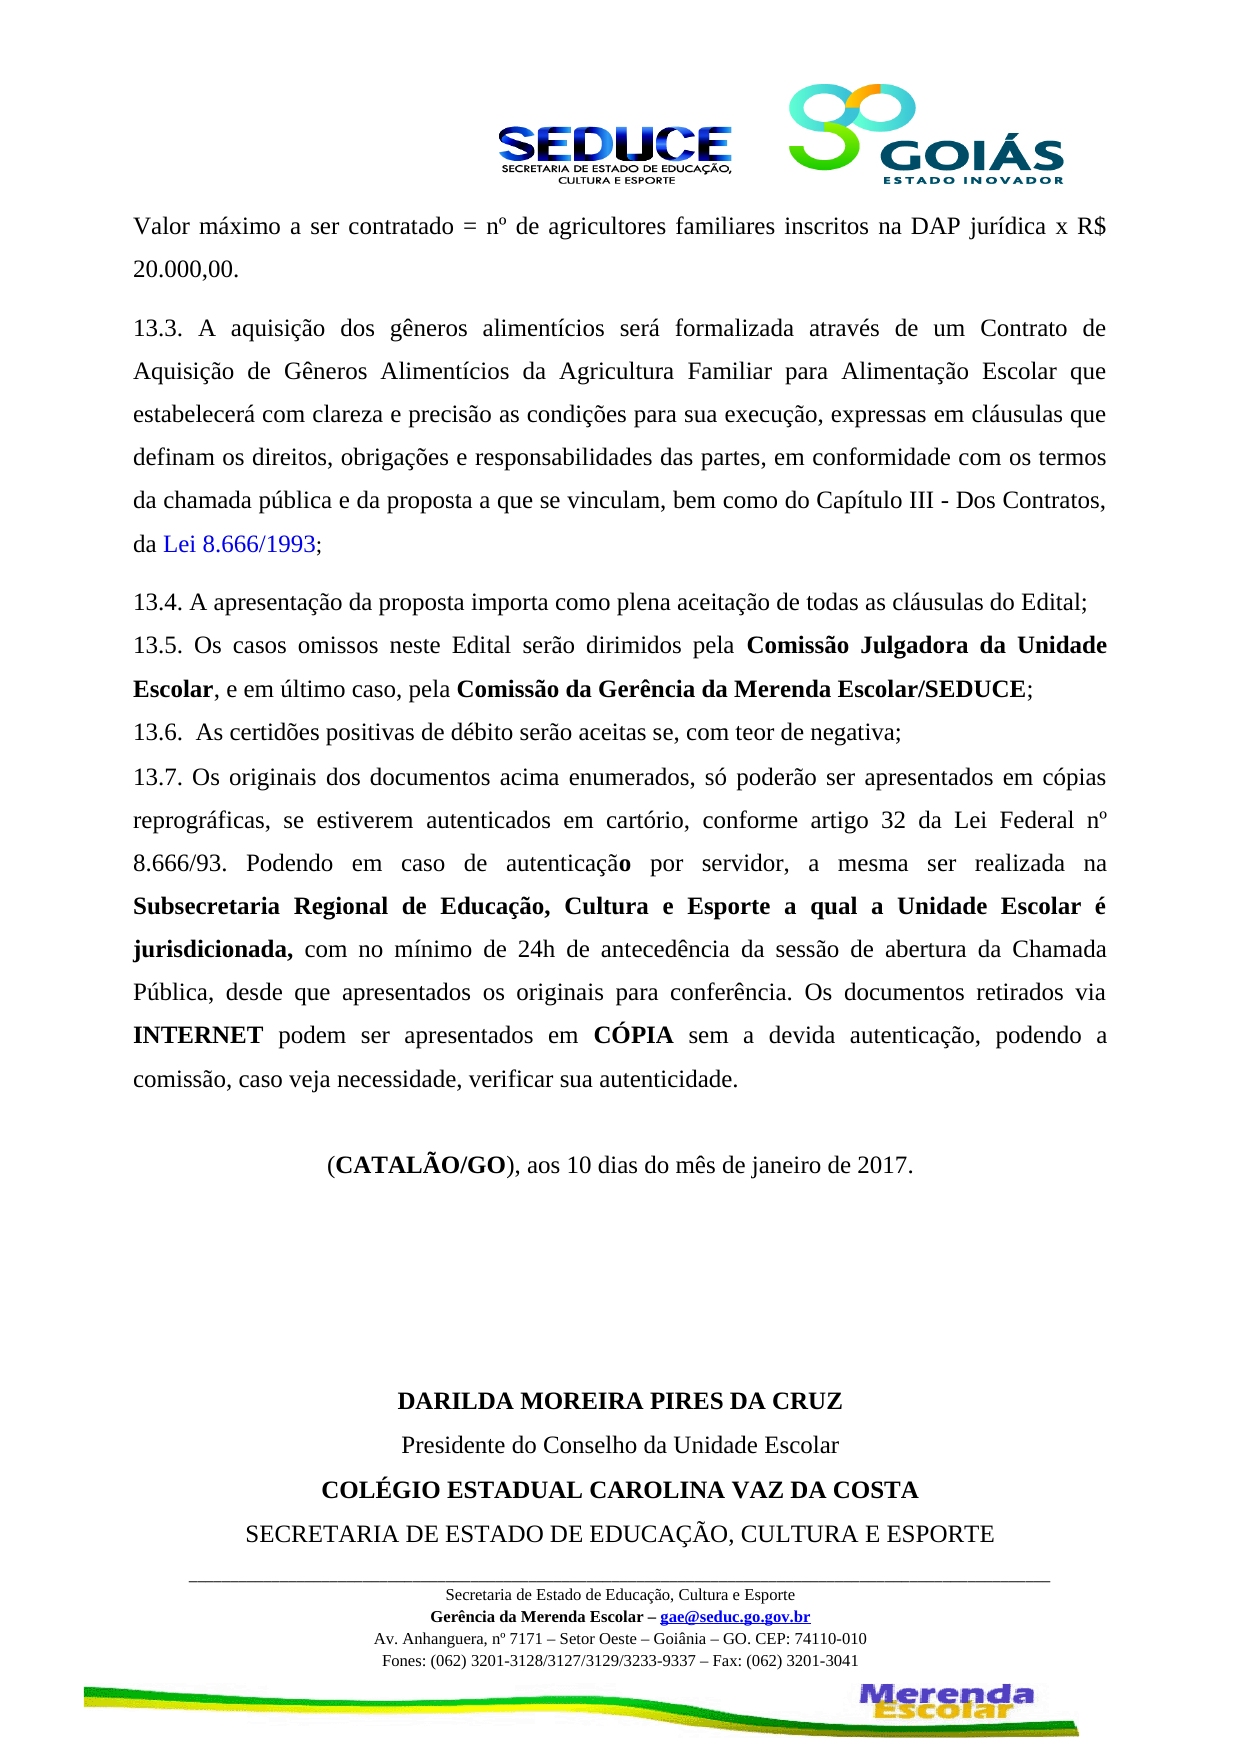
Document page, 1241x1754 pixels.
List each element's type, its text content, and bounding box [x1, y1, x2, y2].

text 13.7. Os originais dos documentos acima enumerados, só poderão ser apresentados em cópias reprográficas, se estiverem autenticados em cartório, conforme artigo 32 da Lei Federal nº 8.666/93. Podendo em caso de autenticação por servidor, a mesma ser realizada na Subsecretaria Regional de Educação, Cultura e Esporte a qual a Unidade Escolar é jurisdicionada, com no mínimo de 24h de antecedência da sessão de abertura da Chamada Pública, desde que apresentados os originais para conferência. Os documentos retirados via INTERNET podem ser apresentados em CÓPIA sem a devida autenticação, podendo a comissão, caso veja necessidade, verificar sua autenticidade. [133, 762, 1107, 1092]
text SECRETARIA DE ESTADO DE EDUCAÇÃO, CULTURA E ESPORTE [133, 1519, 1107, 1548]
text 13.4. A apresentação da proposta importa como plena aceitação de todas as cláusulas do Edital; [133, 587, 1107, 616]
text 13.3. A aquisição dos gêneros alimentícios será formalizada através de um Contrato de Aquisição de Gêneros Alimentícios da Agricultura Familiar para Alimentação Escolar que estabelecerá com clareza e precisão as condições para sua execução, expressas em cláusulas que definam os direitos, obrigações e responsabilidades das partes, em conformidade com os termos da chamada pública e da proposta a que se vinculam, bem como do Capítulo III - Dos Contratos, da Lei 8.666/1993; [133, 313, 1107, 557]
text 13.5. Os casos omissos neste Edital serão dirimidos pela Comissão Julgadora da Unidade Escolar, e em último caso, pela Comissão da Gerência da Merenda Escolar/SEDUCE; [133, 631, 1107, 702]
text COLÉGIO ESTADUAL CAROLINA VAZ DA COSTA [133, 1475, 1107, 1504]
text Valor máximo a ser contratado = nº de agricultores familiares inscritos na DAP jurídica x R$ 20.000,00. [133, 211, 1107, 283]
picture [477, 73, 1108, 212]
text (CATALÃO/GO), aos 10 dias do mês de janeiro de 2017. [133, 1150, 1107, 1179]
text Presidente do Conselho da Unidade Escolar [133, 1431, 1107, 1459]
text 13.6. As certidões positivas de débito serão aceitas se, com teor de negativa; [133, 717, 1107, 746]
text DARILDA MOREIRA PIRES DA CRUZ [133, 1386, 1107, 1415]
